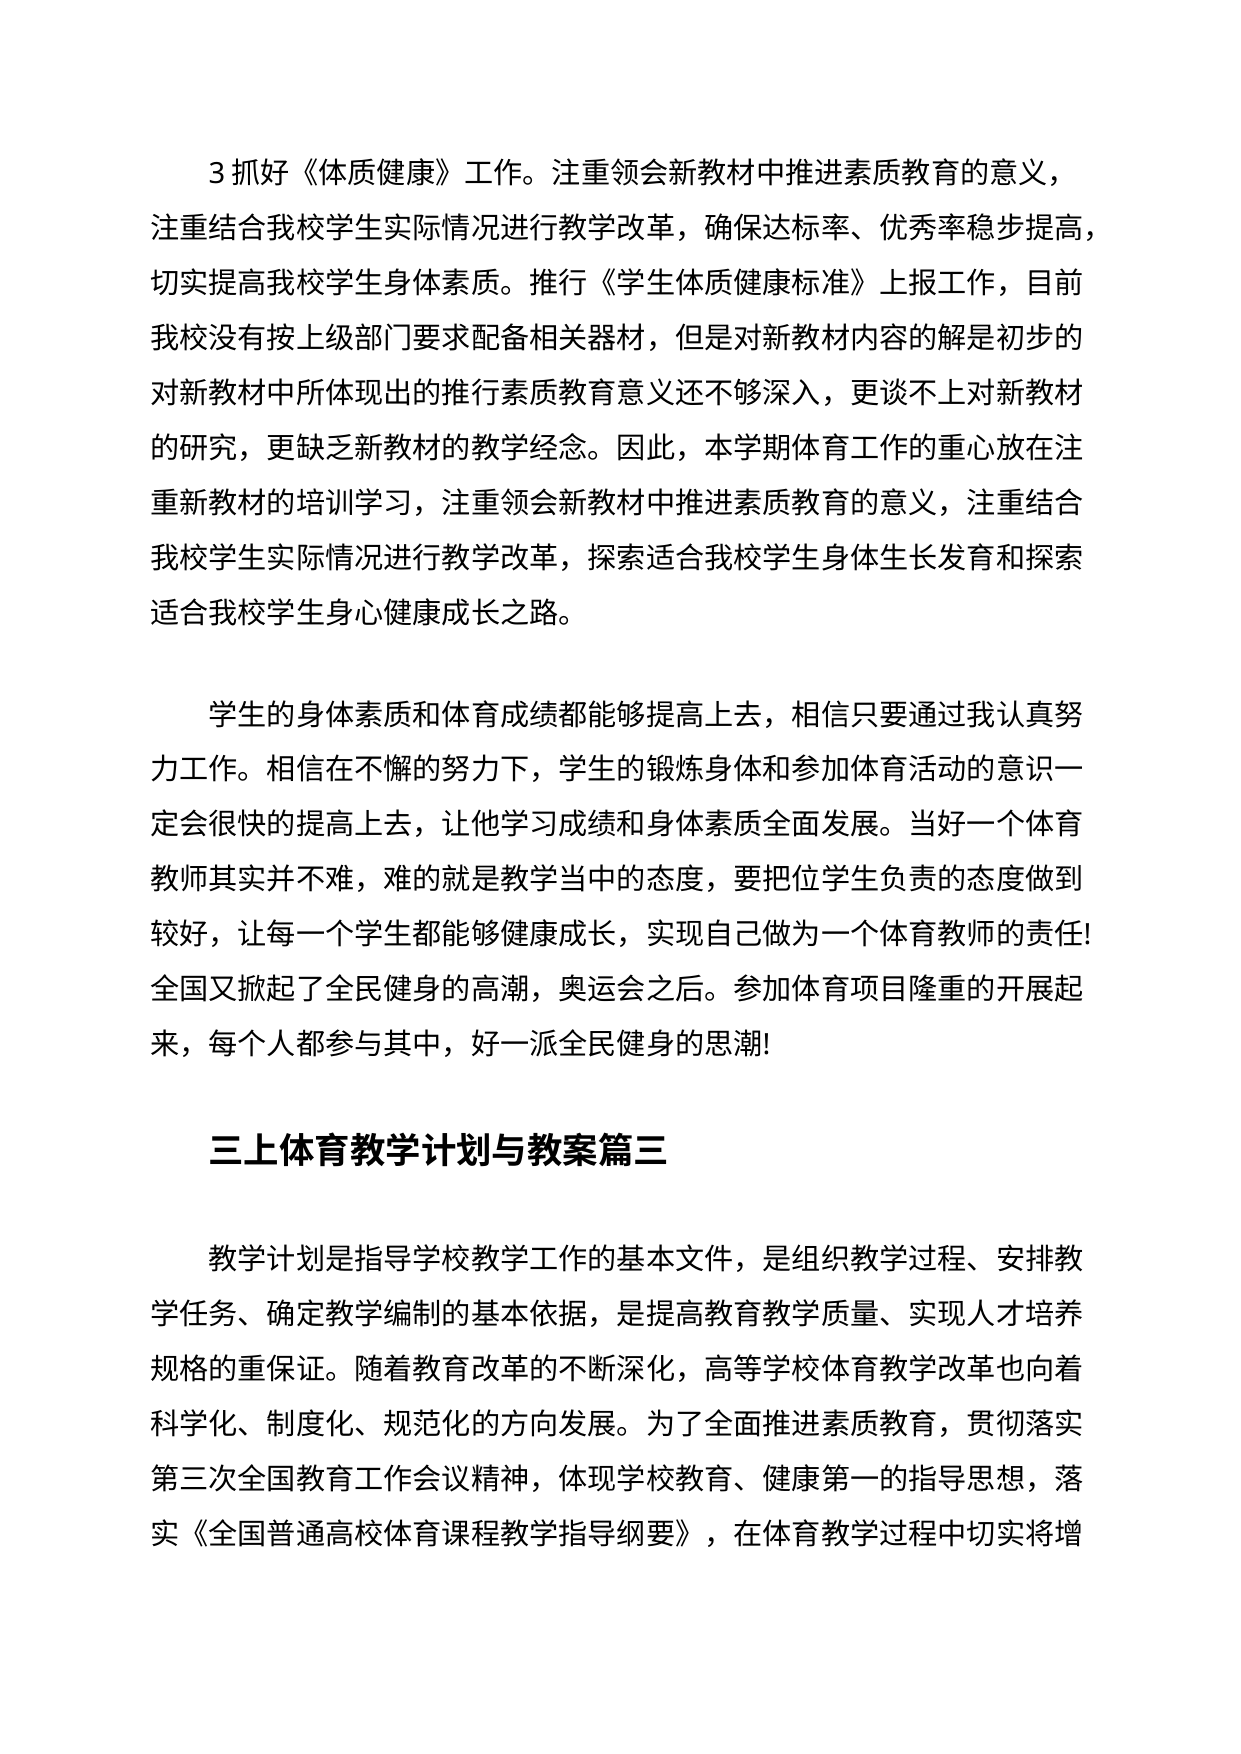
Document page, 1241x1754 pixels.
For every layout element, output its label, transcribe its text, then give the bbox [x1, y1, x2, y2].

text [150, 1236, 1090, 1553]
text 三上体育教学计划与教案篇三 [150, 1122, 1090, 1174]
text 学生的身体素质和体育成绩都能够提高上去，相信只要通过我认真努力工作。相信在不懈的努力下，学生的锻炼身体和参加体育活动的意识一定会很快的提高上去，让他学习成绩和身体素质全面发展。当好一个体育教师其实并不难，难的就是教学当中的态度，要把位学生负责的态度做到较好，让每一个学生都能够健康成长，实现自己做为一个体育教师的责任!全国又掀起了全民健身的高潮，奥运会之后。参加体育项目隆重的开展起来，每个人都参与其中，好一派全民健身的思潮! [150, 691, 1090, 1063]
text 3抓好《体质健康》工作。注重领会新教材中推进素质教育的意义，注重结合我校学生实际情况进行教学改革，确保达标率、优秀率稳步提高，切实提高我校学生身体素质。推行《学生体质健康标准》上报工作，目前我校没有按上级部门要求配备相关器材，但是对新教材内容的解是初步的对新教材中所体现出的推行素质教育意义还不够深入，更谈不上对新教材的研究，更缺乏新教材的教学经念。因此，本学期体育工作的重心放在注重新教材的培训学习，注重领会新教材中推进素质教育的意义，注重结合我校学生实际情况进行教学改革，探索适合我校学生身体生长发育和探索适合我校学生身心健康成长之路。 [150, 150, 1090, 632]
